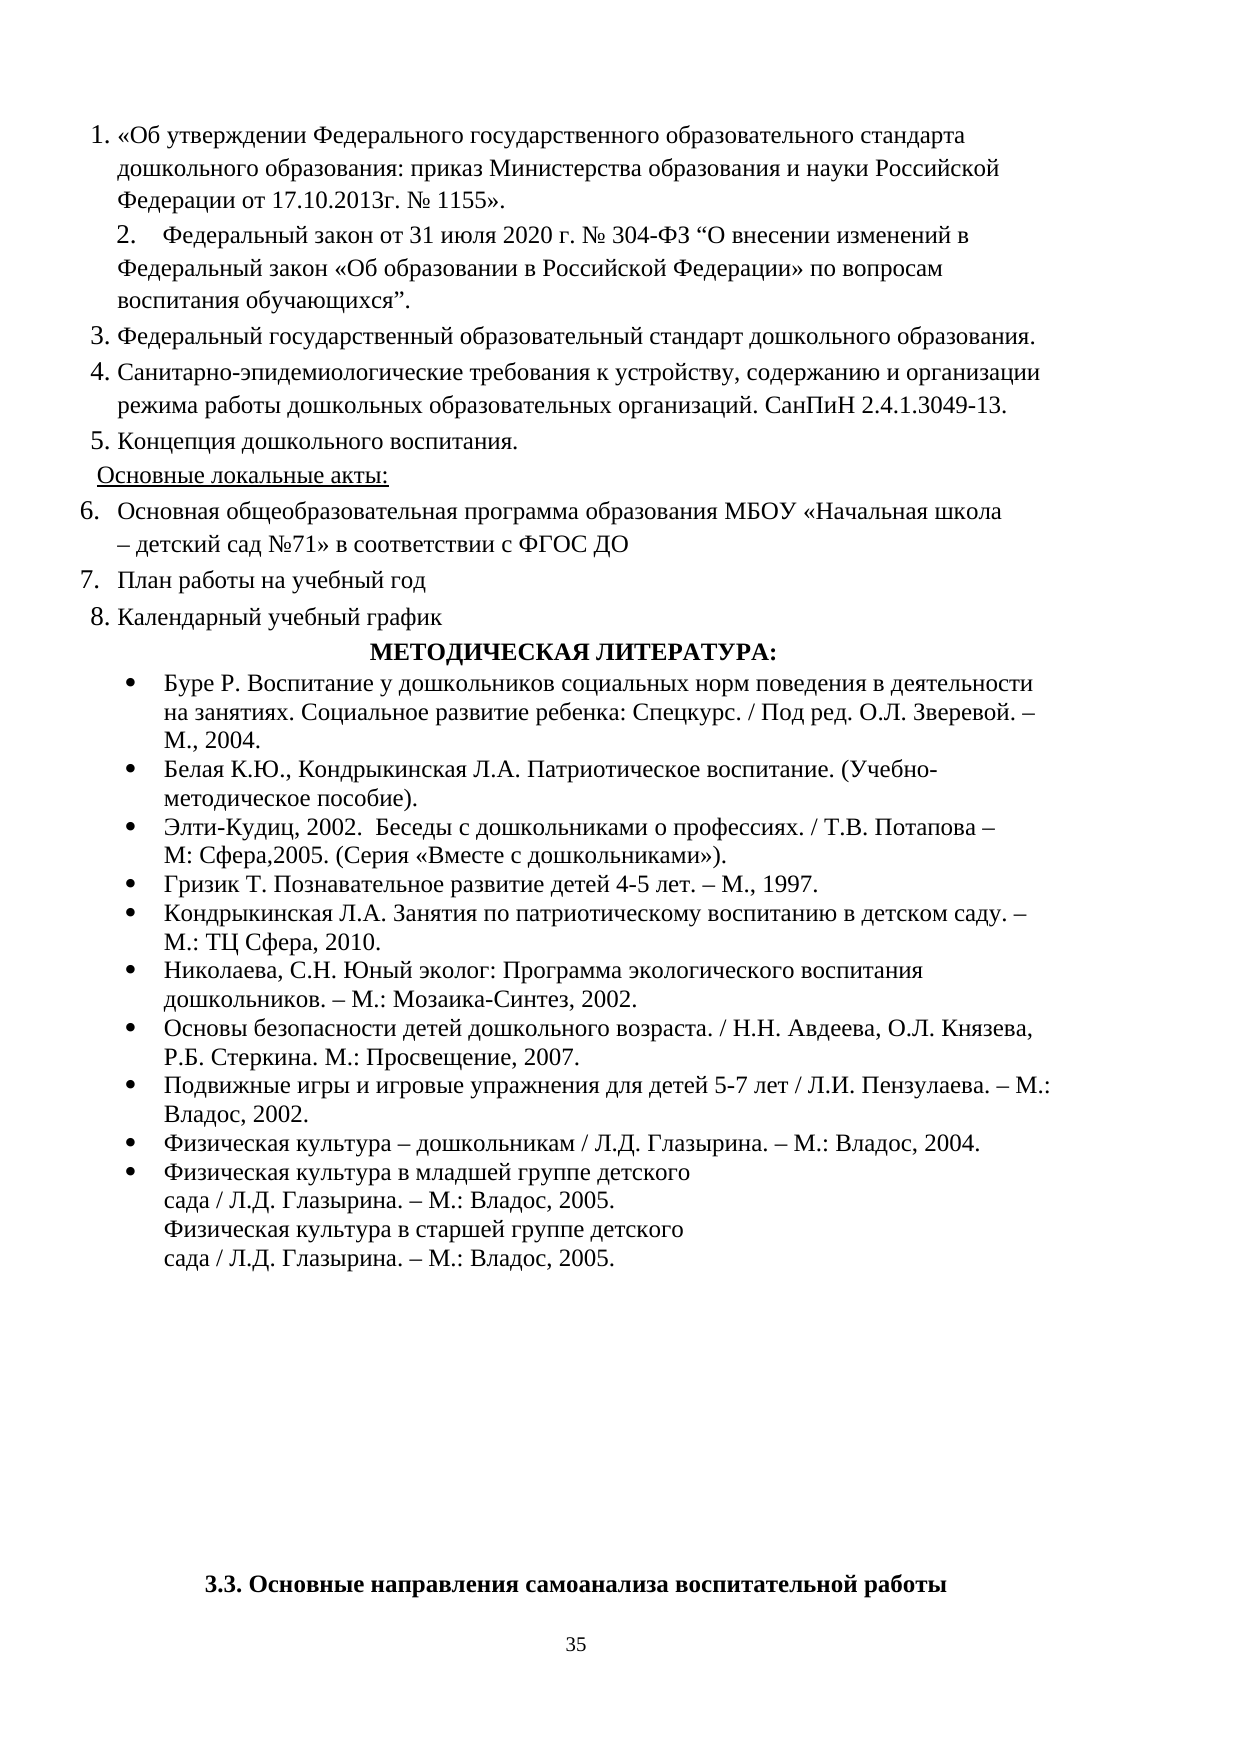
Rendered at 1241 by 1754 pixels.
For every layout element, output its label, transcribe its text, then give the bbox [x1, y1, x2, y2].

list Белая К.Ю., Кондрыкинская Л.А. Патриотическое воспитание. (Учебно-методическое пособие). [126, 754, 1006, 812]
text Основные локальные акты: [97, 460, 1063, 489]
list Физическая культура – дошкольникам / Л.Д. Глазырина. – М.: Владос, 2004. [126, 1128, 1057, 1157]
list Физическая культура в младшей группе детского сада / Л.Д. Глазырина. – М.: Владос, 2005. Физическая культура в старшей группе детского сада / Л.Д. Глазырина. – М.: Владос, 2005. [126, 1157, 723, 1272]
list Федеральный закон от 31 июля 2020 г. № 304-ФЗ “О внесении изменений в Федеральный закон «Об образовании в Российской Федерации» по вопросам воспитания обучающихся”. [116, 219, 1057, 314]
list Гризик Т. Познавательное развитие детей 4-5 лет. – М., 1997. [126, 869, 1057, 898]
list Основы безопасности детей дошкольного возраста. / Н.Н. Авдеева, О.Л. Князева, Р.Б. Стеркина. М.: Просвещение, 2007. [126, 1013, 1057, 1071]
list Концепция дошкольного воспитания. [90, 424, 1057, 455]
list Календарный учебный график [90, 600, 1003, 631]
list Подвижные игры и игровые упражнения для детей 5-7 лет / Л.И. Пензулаева. – М.: Владос, 2002. [126, 1071, 1057, 1128]
list Санитарно-эпидемиологические требования к устройству, содержанию и организации режима работы дошкольных образовательных организаций. СанПиН 2.4.1.3049-13. [90, 356, 1057, 419]
list Основная общеобразовательная программа образования МБОУ «Начальная школа – детский сад №71» в соответствии с ФГОС ДО [79, 494, 1003, 558]
list Элти-Кудиц, 2002. Беседы с дошкольниками о профессиях. / Т.В. Потапова – М: Сфера,2005. (Серия «Вместе с дошкольниками»). [126, 812, 1006, 869]
list План работы на учебный год [79, 563, 1003, 594]
list Кондрыкинская Л.А. Занятия по патриотическому воспитанию в детском саду. – М.: ТЦ Сфера, 2010. [126, 898, 1057, 956]
list «Об утверждении Федерального государственного образовательного стандарта дошкольного образования: приказ Министерства образования и науки Российской Федерации от 17.10.2013г. № 1155». [90, 118, 1057, 214]
list Буре Р. Воспитание у дошкольников социальных норм поведения в деятельности на занятиях. Социальное развитие ребенка: Спецкурс. / Под ред. О.Л. Зверевой. – М., 2004. [126, 668, 1057, 754]
list Николаева, С.Н. Юный эколог: Программа экологического воспитания дошкольников. – М.: Мозаика-Синтез, 2002. [126, 956, 1057, 1013]
list Федеральный государственный образовательный стандарт дошкольного образования. [90, 319, 1057, 350]
subtitle 3.3. Основные направления самоанализа воспитательной работы [89, 1569, 1063, 1597]
text МЕТОДИЧЕСКАЯ ЛИТЕРАТУРА: [166, 637, 981, 665]
